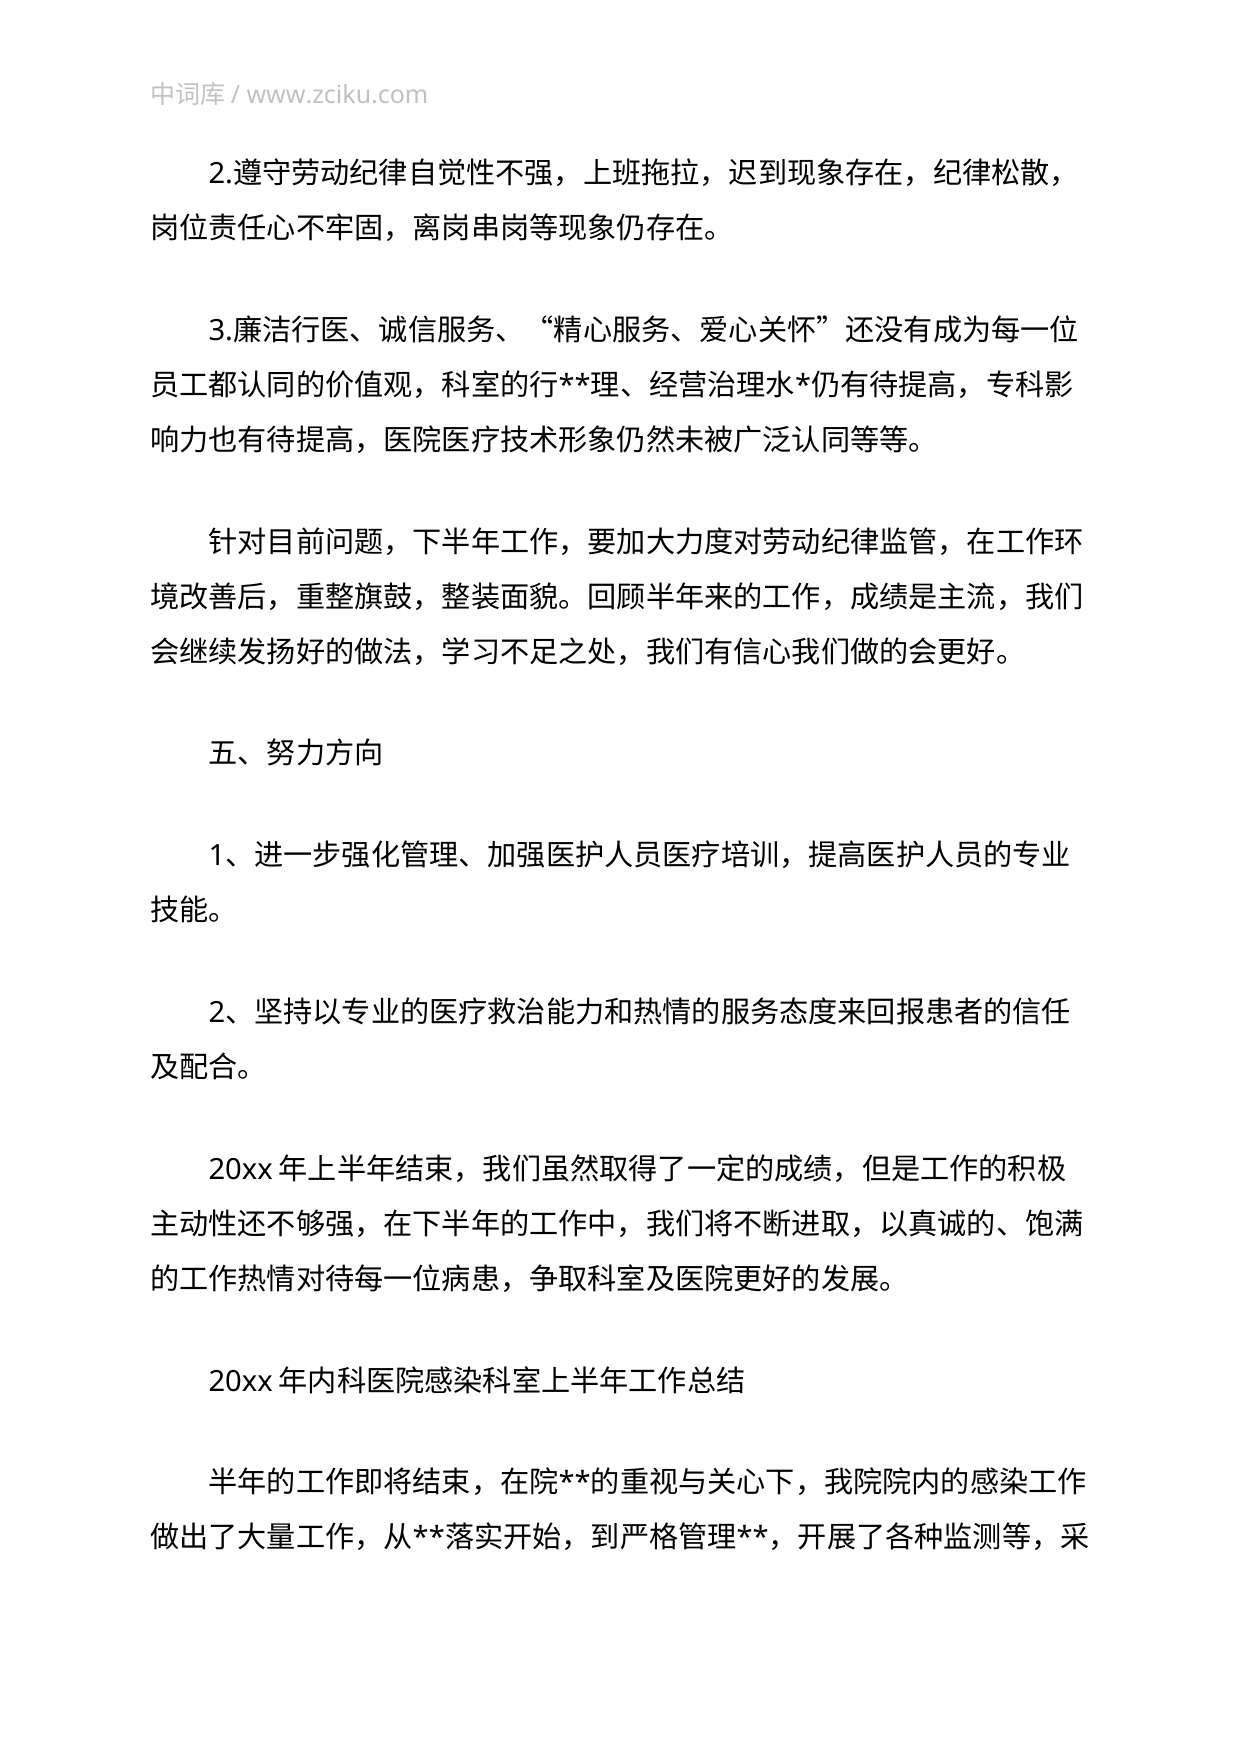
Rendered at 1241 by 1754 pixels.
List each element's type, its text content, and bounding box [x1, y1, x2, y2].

text 针对目前问题，下半年工作，要加大力度对劳动纪律监管，在工作环境改善后，重整旗鼓，整装面貌。回顾半年来的工作，成绩是主流，我们会继续发扬好的做法，学习不足之处，我们有信心我们做的会更好。 [150, 518, 1090, 671]
text 2、坚持以专业的医疗救治能力和热情的服务态度来回报患者的信任及配合。 [150, 989, 1090, 1086]
text 2.遵守劳动纪律自觉性不强，上班拖拉，迟到现象存在，纪律松散，岗位责任心不牢固，离岗串岗等现象仍存在。 [150, 150, 1090, 247]
text 1、进一步强化管理、加强医护人员医疗培训，提高医护人员的专业技能。 [150, 832, 1090, 929]
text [150, 1459, 1090, 1556]
text 20xx年内科医院感染科室上半年工作总结 [150, 1357, 1090, 1399]
text 五、努力方向 [150, 730, 1090, 772]
text 3.廉洁行医、诚信服务、“精心服务、爱心关怀”还没有成为每一位员工都认同的价值观，科室的行**理、经营治理水*仍有待提高，专科影响力也有待提高，医院医疗技术形象仍然未被广泛认同等等。 [150, 307, 1090, 459]
text 20xx年上半年结束，我们虽然取得了一定的成绩，但是工作的积极主动性还不够强，在下半年的工作中，我们将不断进取，以真诚的、饱满的工作热情对待每一位病患，争取科室及医院更好的发展。 [150, 1145, 1090, 1298]
